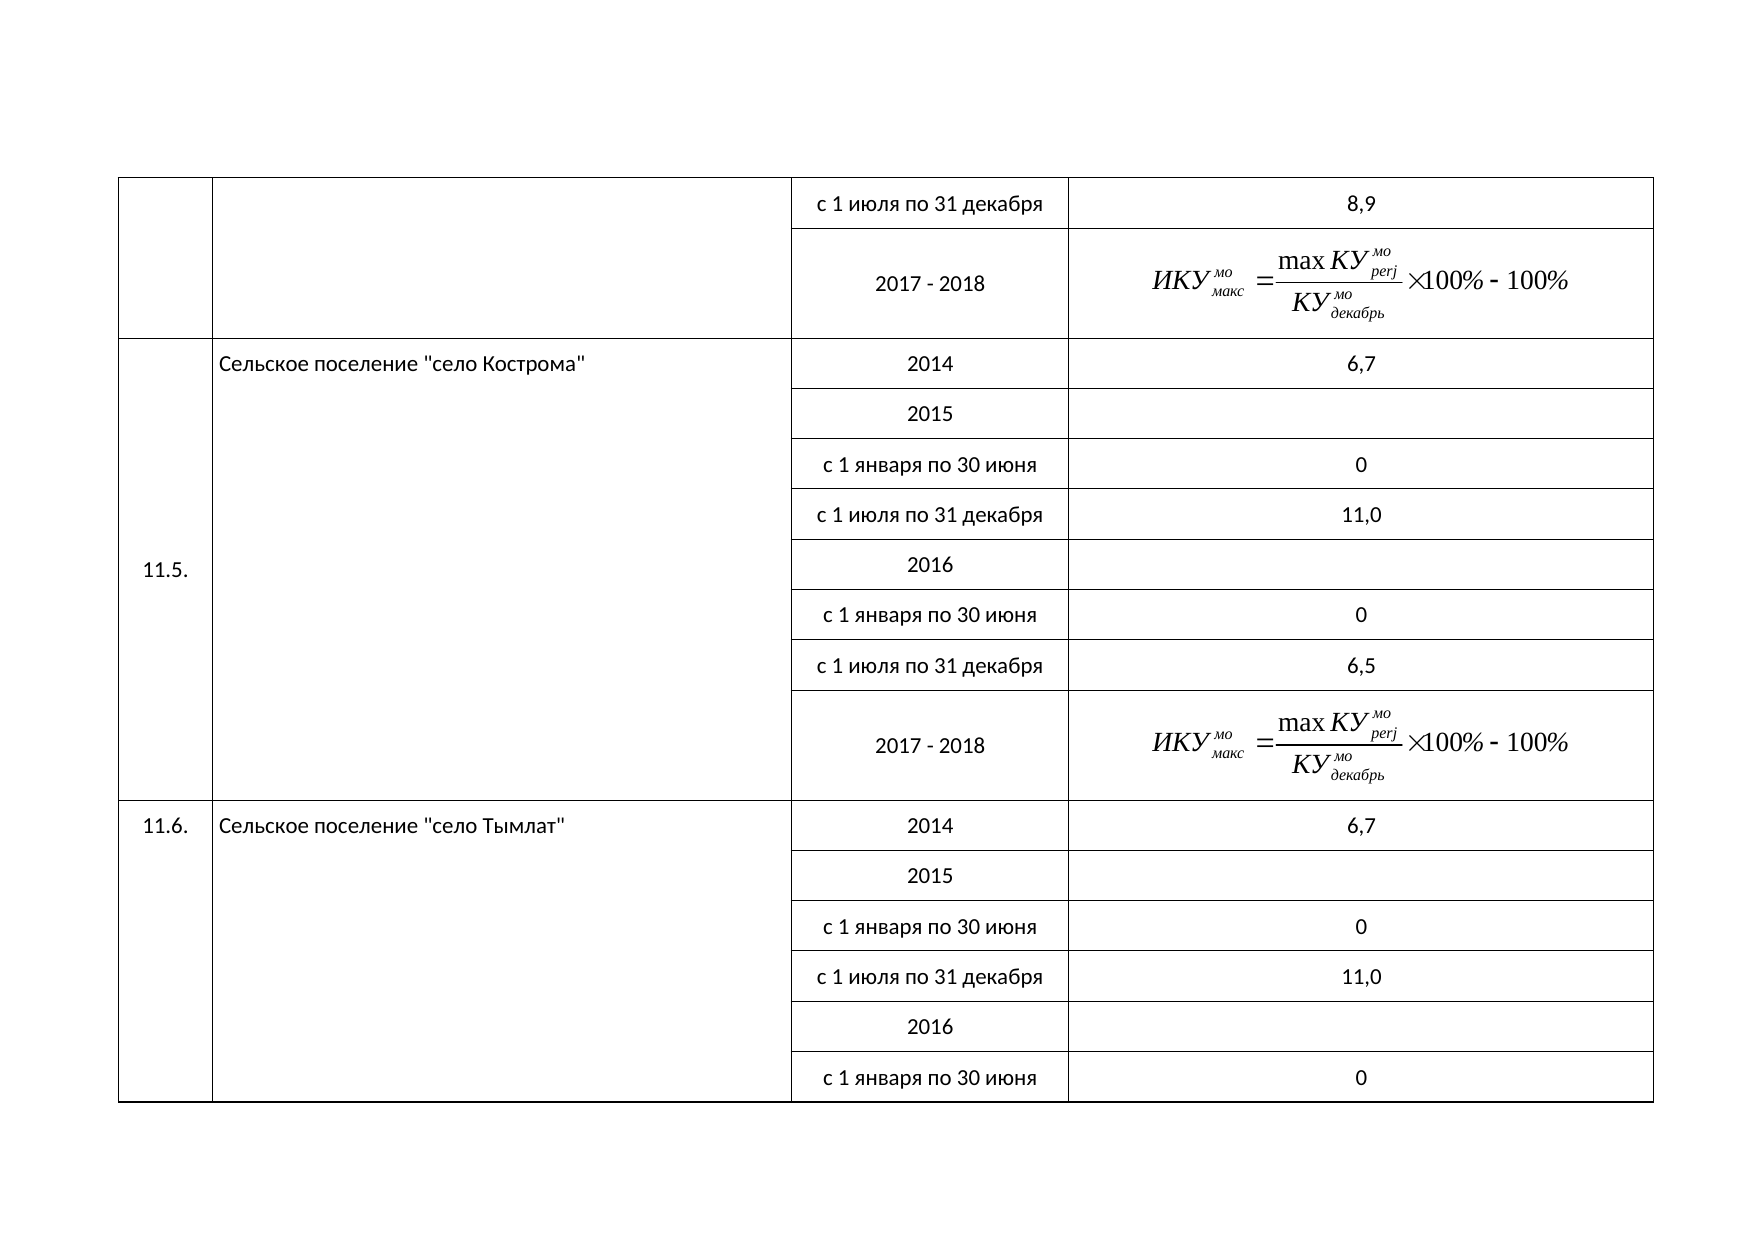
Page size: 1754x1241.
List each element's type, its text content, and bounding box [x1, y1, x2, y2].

table_cell 2016 [792, 540, 1068, 589]
table_cell 11.5. [119, 339, 212, 799]
table_cell [1069, 540, 1653, 589]
table_cell [1069, 691, 1653, 799]
table_cell с 1 января по 30 июня [792, 1052, 1068, 1101]
table_cell 6,7 [1069, 339, 1653, 388]
table_cell 11,0 [1069, 489, 1653, 539]
table_cell 8,9 [1069, 178, 1653, 227]
table_cell с 1 июля по 31 декабря [792, 951, 1068, 1001]
table_cell 2016 [792, 1002, 1068, 1051]
table_cell с 1 июля по 31 декабря [792, 489, 1068, 539]
table_cell 0 [1069, 590, 1653, 639]
table_cell 2014 [792, 339, 1068, 388]
table_cell 2015 [792, 389, 1068, 438]
table_cell 2014 [792, 801, 1068, 850]
table_cell Сельское поселение "село Тымлат" [213, 801, 791, 1101]
table_cell 2017 - 2018 [792, 229, 1068, 337]
table_cell 6,5 [1069, 640, 1653, 689]
table_cell 6,7 [1069, 801, 1653, 850]
table_cell Сельское поселение "село Кострома" [213, 339, 791, 799]
table_cell 0 [1069, 1052, 1653, 1101]
table_cell с 1 июля по 31 декабря [792, 640, 1068, 689]
table_cell 2015 [792, 851, 1068, 900]
table_cell [1069, 229, 1653, 337]
table_cell с 1 июля по 31 декабря [792, 178, 1068, 227]
table_cell с 1 января по 30 июня [792, 901, 1068, 950]
table_cell 11,0 [1069, 951, 1653, 1001]
table_cell с 1 января по 30 июня [792, 439, 1068, 488]
table_cell 0 [1069, 901, 1653, 950]
table_cell с 1 января по 30 июня [792, 590, 1068, 639]
table_cell 2017 - 2018 [792, 691, 1068, 799]
table_cell [1069, 851, 1653, 900]
table_cell 11.6. [119, 801, 212, 1101]
table_cell 0 [1069, 439, 1653, 488]
table_cell [1069, 389, 1653, 438]
table_cell [1069, 1002, 1653, 1051]
